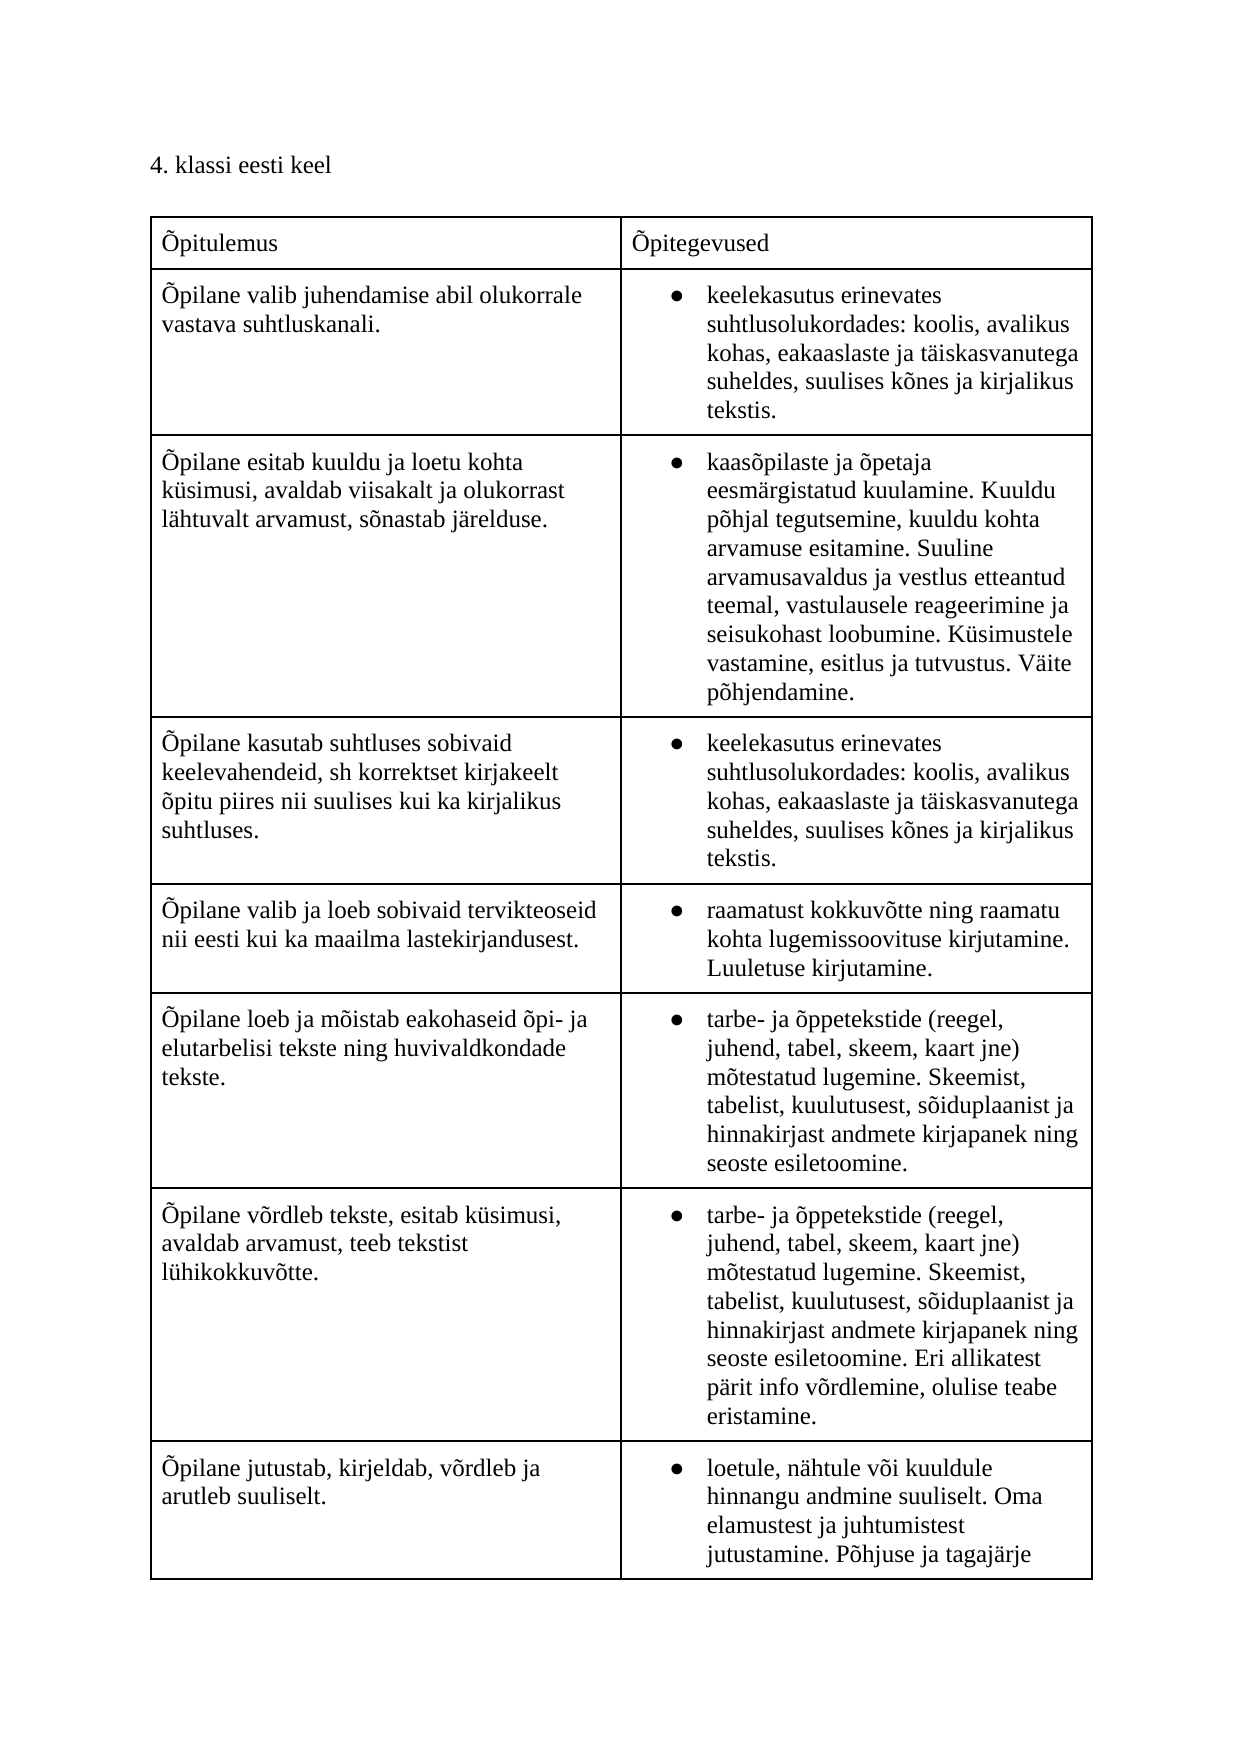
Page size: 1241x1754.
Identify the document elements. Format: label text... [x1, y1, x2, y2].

table_cell tarbe- ja õppetekstide (reegel, juhend, tabel, skeem, kaart jne) mõtestatud lugemine. Skeemist, tabelist, kuulutusest, sõiduplaanist ja hinnakirjast andmete kirjapanek ning seoste esiletoomine. [622, 994, 1091, 1187]
table_header Õpitulemus [152, 218, 620, 268]
table_cell keelekasutus erinevates suhtlusolukordades: koolis, avalikus kohas, eakaaslaste ja täiskasvanutega suheldes, suulises kõnes ja kirjalikus tekstis. [622, 718, 1091, 883]
table_cell Õpilane valib ja loeb sobivaid tervikteoseid nii eesti kui ka maailma lastekirjandusest. [152, 885, 620, 992]
table_cell Õpilane loeb ja mõistab eakohaseid õpi- ja elutarbelisi tekste ning huvivaldkondade tekste. [152, 994, 620, 1187]
text 4. klassi eesti keel [150, 150, 1090, 179]
table_cell Õpilane esitab kuuldu ja loetu kohta küsimusi, avaldab viisakalt ja olukorrast lähtuvalt arvamust, sõnastab järelduse. [152, 436, 620, 716]
table_cell Õpilane võrdleb tekste, esitab küsimusi, avaldab arvamust, teeb tekstist lühikokkuvõtte. [152, 1189, 620, 1440]
table_cell Õpilane kasutab suhtluses sobivaid keelevahendeid, sh korrektset kirjakeelt õpitu piires nii suulises kui ka kirjalikus suhtluses. [152, 718, 620, 883]
table_cell Õpilane valib juhendamise abil olukorrale vastava suhtluskanali. [152, 270, 620, 434]
table_cell tarbe- ja õppetekstide (reegel, juhend, tabel, skeem, kaart jne) mõtestatud lugemine. Skeemist, tabelist, kuulutusest, sõiduplaanist ja hinnakirjast andmete kirjapanek ning seoste esiletoomine. Eri allikatest pärit info võrdlemine, olulise teabe eristamine. [622, 1189, 1091, 1440]
table_cell keelekasutus erinevates suhtlusolukordades: koolis, avalikus kohas, eakaaslaste ja täiskasvanutega suheldes, suulises kõnes ja kirjalikus tekstis. [622, 270, 1091, 434]
table_cell kaasõpilaste ja õpetaja eesmärgistatud kuulamine. Kuuldu põhjal tegutsemine, kuuldu kohta arvamuse esitamine. Suuline arvamusavaldus ja vestlus etteantud teemal, vastulausele reageerimine ja seisukohast loobumine. Küsimustele vastamine, esitlus ja tutvustus. Väite põhjendamine. [622, 436, 1091, 716]
table_cell raamatust kokkuvõtte ning raamatu kohta lugemissoovituse kirjutamine. Luuletuse kirjutamine. [622, 885, 1091, 992]
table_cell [622, 1442, 1091, 1578]
table_header Õpitegevused [622, 218, 1091, 268]
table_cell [152, 1442, 620, 1578]
